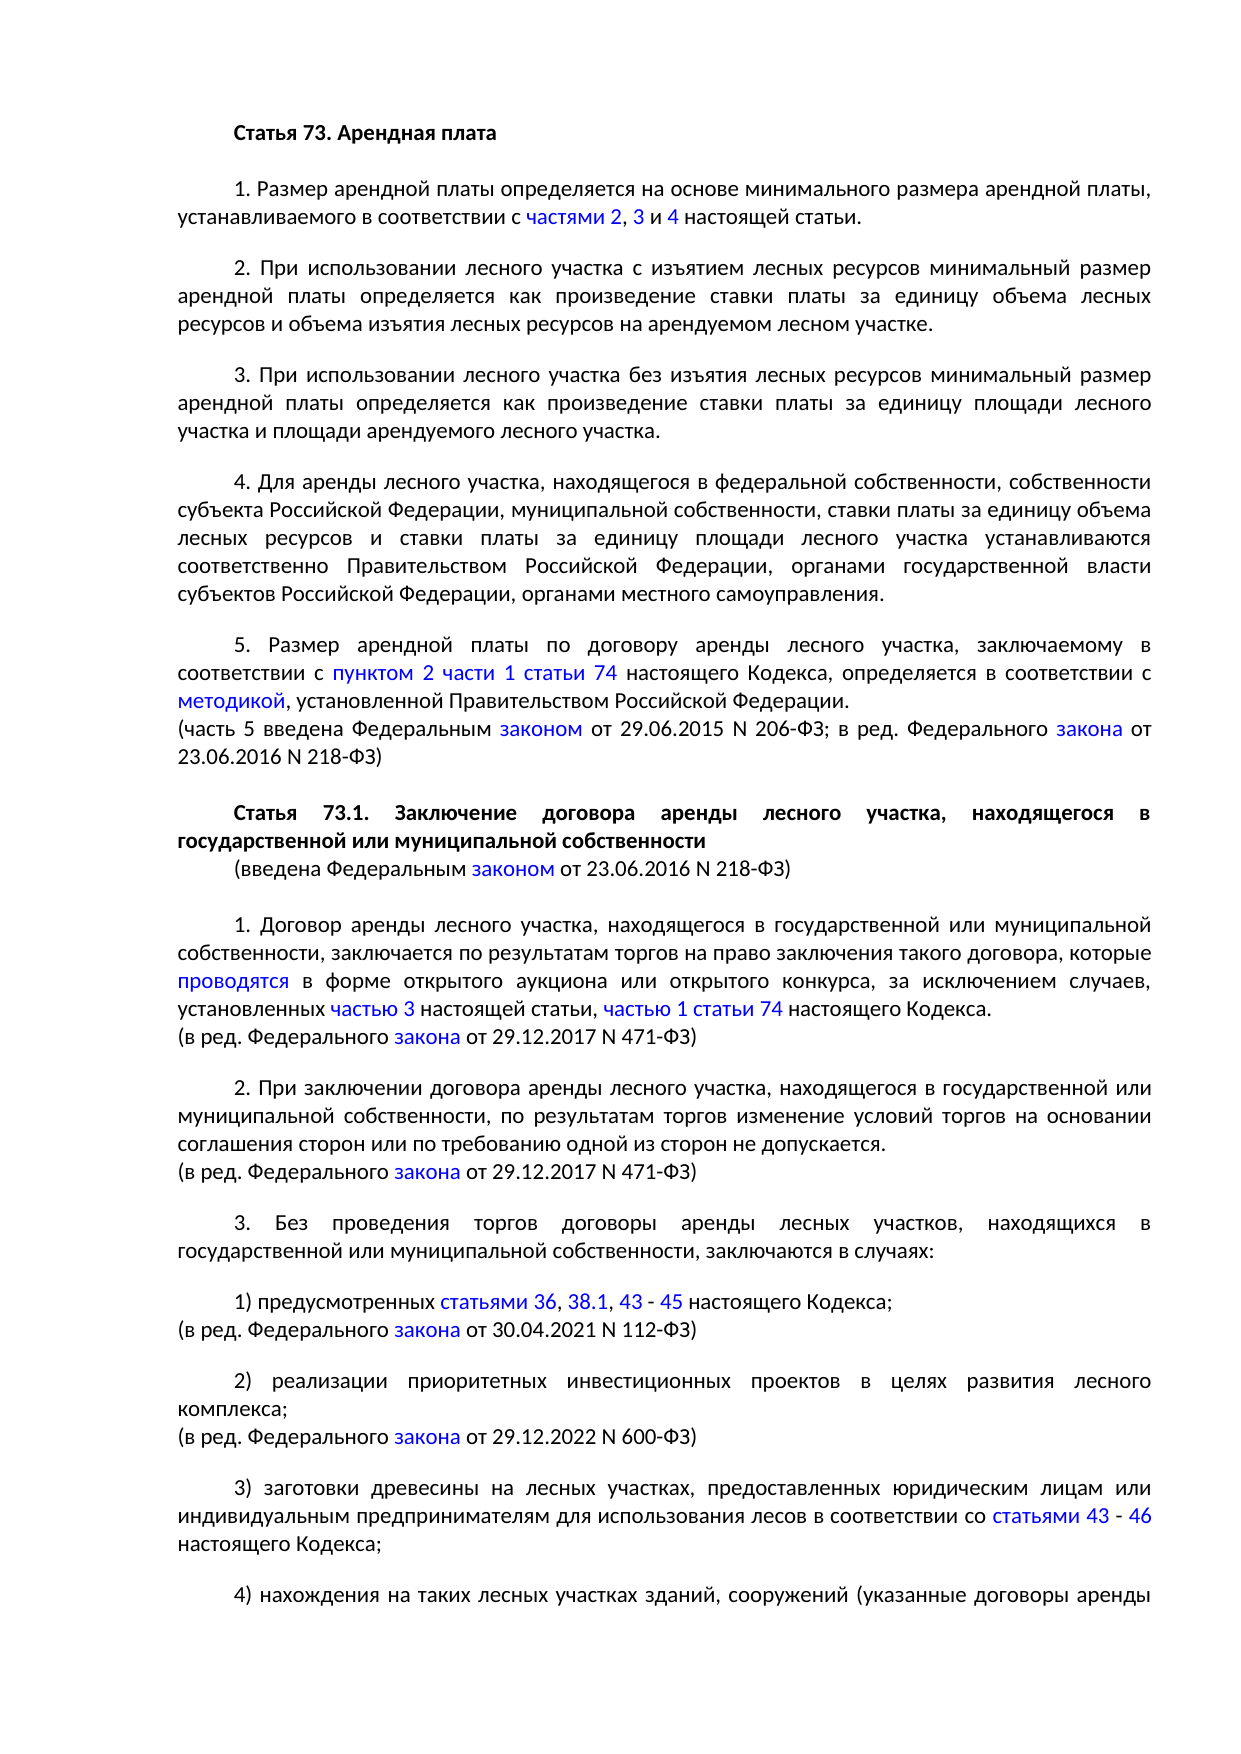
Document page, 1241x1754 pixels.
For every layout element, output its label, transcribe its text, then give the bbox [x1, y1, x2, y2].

text 4. Для аренды лесного участка, находящегося в федеральной собственности, собственности субъекта Российской Федерации, муниципальной собственности, ставки платы за единицу объема лесных ресурсов и ставки платы за единицу площади лесного участка устанавливаются соответственно Правительством Российской Федерации, органами государственной власти субъектов Российской Федерации, органами местного самоуправления. [177, 467, 1152, 607]
text (в ред. Федерального закона от 29.12.2022 N 600-ФЗ) [177, 1422, 1152, 1450]
text 1) предусмотренных статьями 36, 38.1, 43 - 45 настоящего Кодекса; [177, 1287, 1152, 1315]
text 2) реализации приоритетных инвестиционных проектов в целях развития лесного комплекса; [177, 1366, 1152, 1422]
text (часть 5 введена Федеральным законом от 29.06.2015 N 206-ФЗ; в ред. Федерального закона от 23.06.2016 N 218-ФЗ) [177, 714, 1152, 770]
text (в ред. Федерального закона от 29.12.2017 N 471-ФЗ) [177, 1157, 1152, 1185]
text (в ред. Федерального закона от 30.04.2021 N 112-ФЗ) [177, 1315, 1152, 1343]
title Статья 73. Арендная плата [177, 118, 1152, 146]
text 2. При заключении договора аренды лесного участка, находящегося в государственной или муниципальной собственности, по результатам торгов изменение условий торгов на основании соглашения сторон или по требованию одной из сторон не допускается. [177, 1073, 1152, 1157]
text 5. Размер арендной платы по договору аренды лесного участка, заключаемому в соответствии с пунктом 2 части 1 статьи 74 настоящего Кодекса, определяется в соответствии с методикой, установленной Правительством Российской Федерации. [177, 630, 1152, 714]
title Статья 73.1. Заключение договора аренды лесного участка, находящегося в государственной или муниципальной собственности [177, 798, 1152, 854]
text 1. Договор аренды лесного участка, находящегося в государственной или муниципальной собственности, заключается по результатам торгов на право заключения такого договора, которые проводятся в форме открытого аукциона или открытого конкурса, за исключением случаев, установленных частью 3 настоящей статьи, частью 1 статьи 74 настоящего Кодекса. [177, 910, 1152, 1022]
text 1. Размер арендной платы определяется на основе минимального размера арендной платы, устанавливаемого в соответствии с частями 2, 3 и 4 настоящей статьи. [177, 174, 1152, 230]
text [177, 1580, 1152, 1608]
text (введена Федеральным законом от 23.06.2016 N 218-ФЗ) [177, 854, 1152, 882]
text 2. При использовании лесного участка с изъятием лесных ресурсов минимальный размер арендной платы определяется как произведение ставки платы за единицу объема лесных ресурсов и объема изъятия лесных ресурсов на арендуемом лесном участке. [177, 253, 1152, 337]
text 3. При использовании лесного участка без изъятия лесных ресурсов минимальный размер арендной платы определяется как произведение ставки платы за единицу площади лесного участка и площади арендуемого лесного участка. [177, 360, 1152, 444]
text (в ред. Федерального закона от 29.12.2017 N 471-ФЗ) [177, 1022, 1152, 1050]
text 3) заготовки древесины на лесных участках, предоставленных юридическим лицам или индивидуальным предпринимателям для использования лесов в соответствии со статьями 43 - 46 настоящего Кодекса; [177, 1473, 1152, 1557]
text 3. Без проведения торгов договоры аренды лесных участков, находящихся в государственной или муниципальной собственности, заключаются в случаях: [177, 1208, 1152, 1264]
